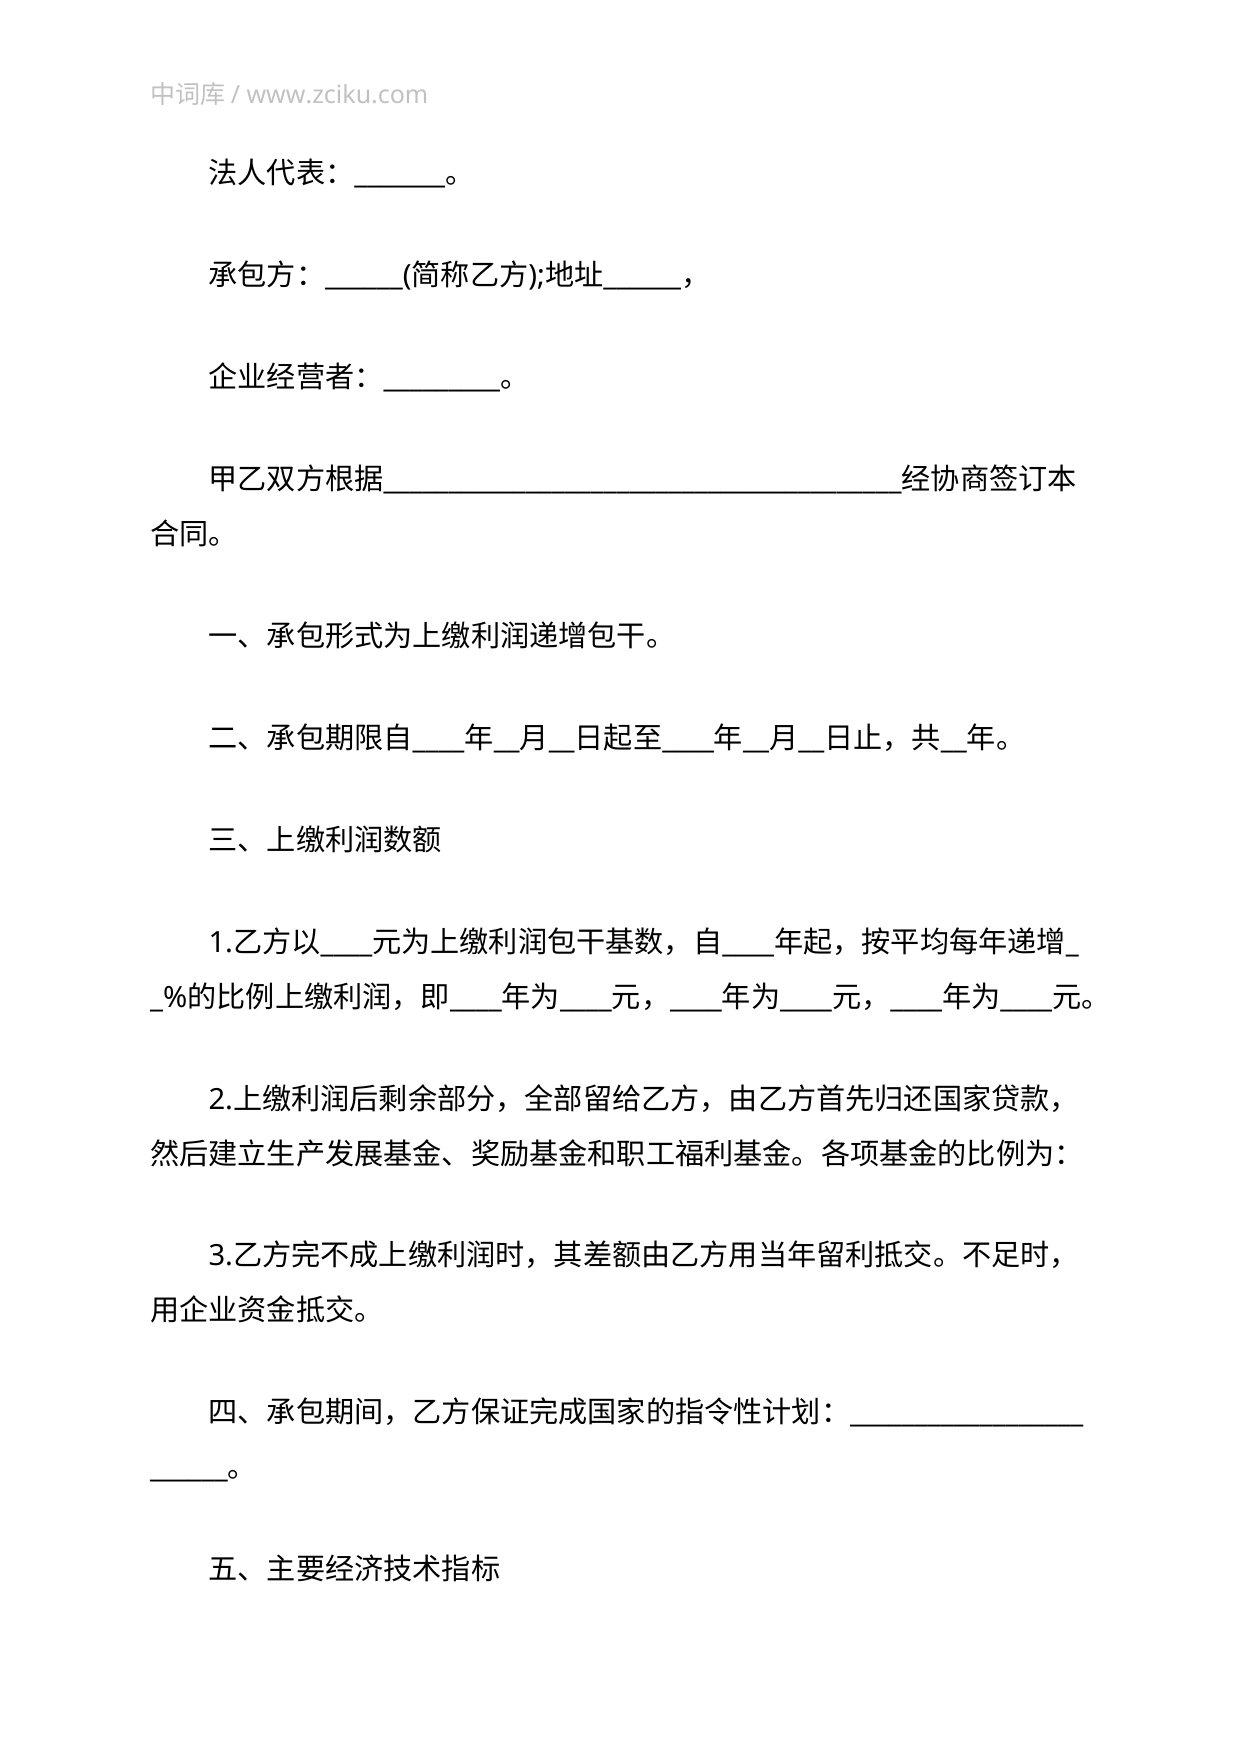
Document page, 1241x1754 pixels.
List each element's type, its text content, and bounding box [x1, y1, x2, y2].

text 3.乙方完不成上缴利润时，其差额由乙方用当年留利抵交。不足时，用企业资金抵交。 [150, 1232, 1090, 1329]
text 四、承包期间，乙方保证完成国家的指令性计划：________________________。 [150, 1389, 1090, 1486]
text 承包方：______(简称乙方);地址______， [150, 252, 1090, 294]
text 一、承包形式为上缴利润递增包干。 [150, 613, 1090, 655]
text 1.乙方以____元为上缴利润包干基数，自____年起，按平均每年递增__%的比例上缴利润，即____年为____元，____年为____元，____年为____元。 [150, 918, 1090, 1016]
text 二、承包期限自____年__月__日起至____年__月__日止，共__年。 [150, 714, 1090, 757]
text 2.上缴利润后剩余部分，全部留给乙方，由乙方首先归还国家贷款，然后建立生产发展基金、奖励基金和职工福利基金。各项基金的比例为： [150, 1075, 1090, 1172]
text 五、主要经济技术指标 [150, 1546, 1090, 1588]
text 甲乙双方根据________________________________________经协商签订本合同。 [150, 456, 1090, 553]
text 三、上缴利润数额 [150, 816, 1090, 859]
text 企业经营者：_________。 [150, 354, 1090, 396]
text 法人代表：_______。 [150, 150, 1090, 192]
